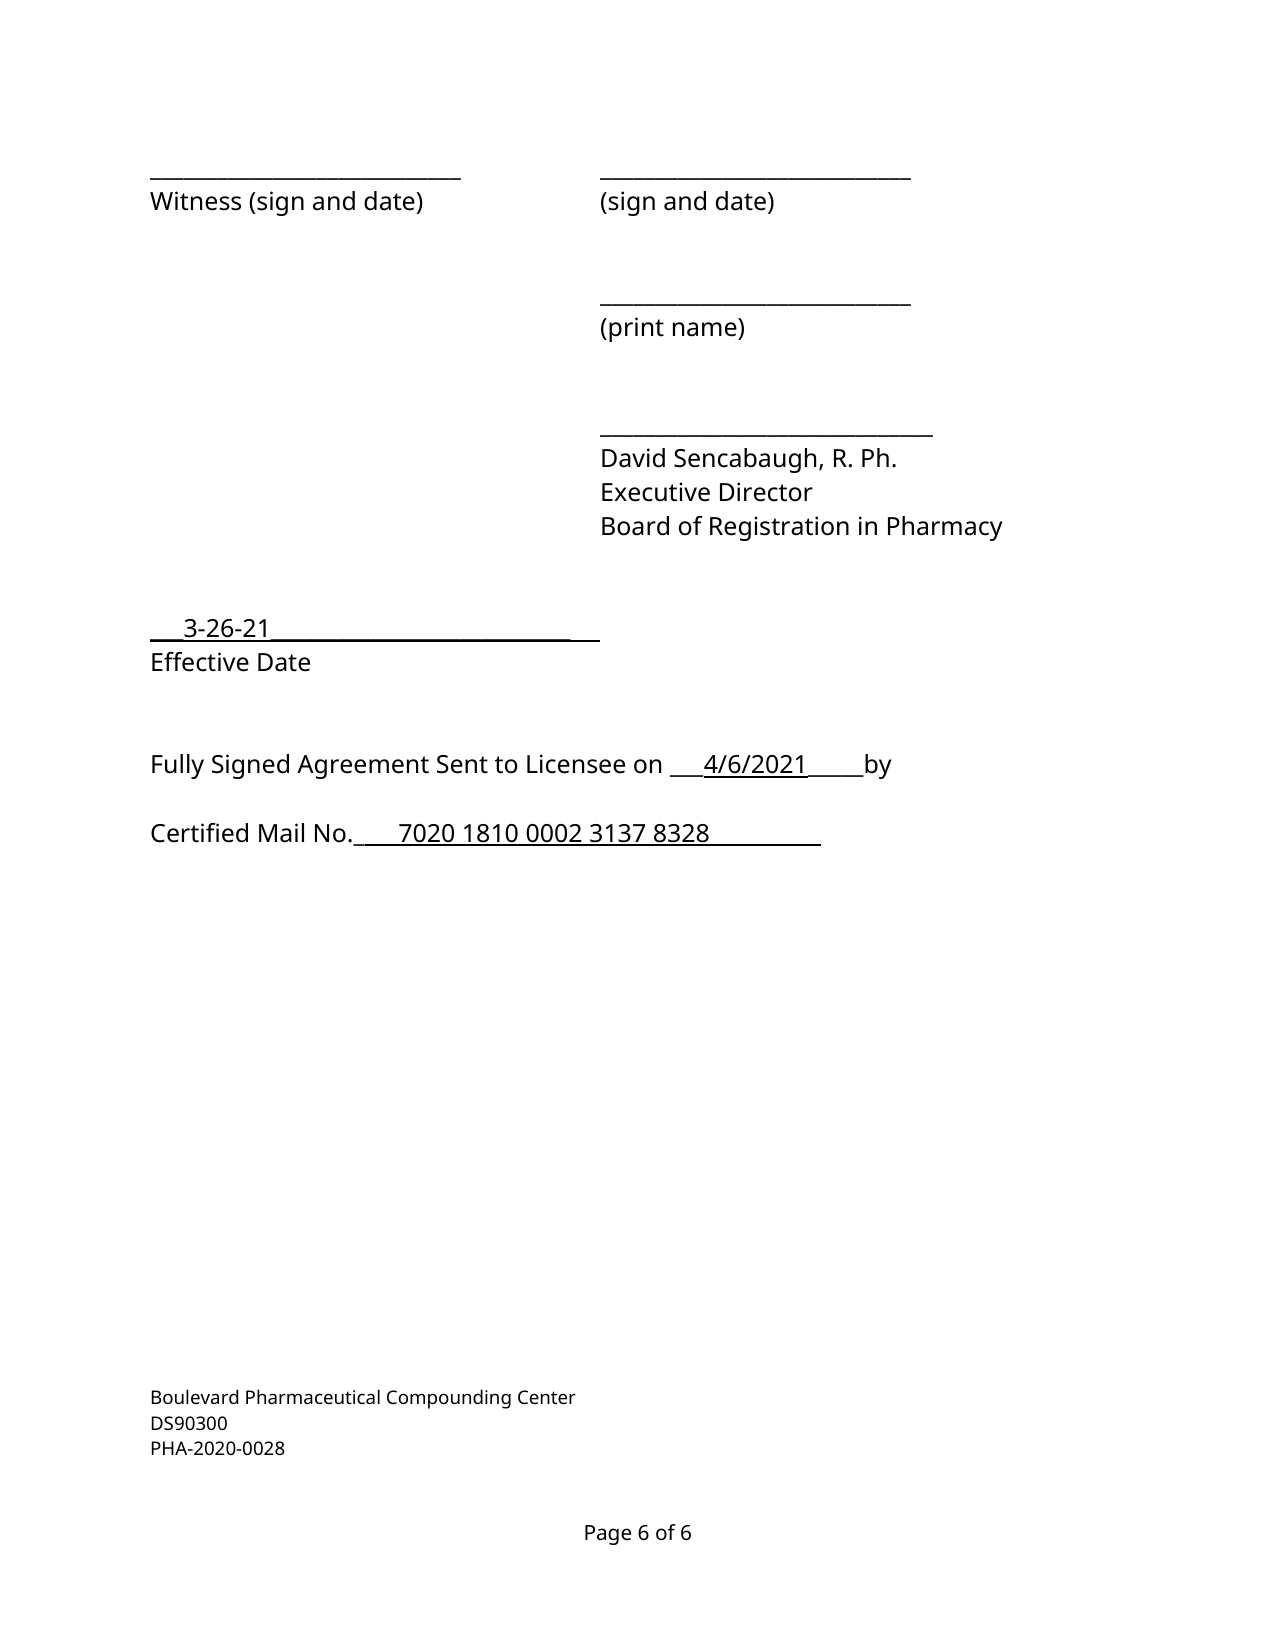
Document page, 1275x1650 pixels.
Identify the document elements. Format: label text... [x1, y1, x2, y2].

text Witness (sign and date) (sign and date) [150, 184, 1125, 218]
text ___3-26-21___________________________ [150, 611, 1125, 645]
text ____________________________ ____________________________ [150, 150, 1125, 184]
text ______________________________ [525, 407, 1125, 441]
text ____________________________ [525, 276, 1125, 310]
text Fully Signed Agreement Sent to Licensee on ___4/6/2021_____by [150, 747, 1125, 781]
text Effective Date [150, 645, 1125, 679]
text David Sencabaugh, R. Ph. [150, 441, 1125, 475]
text Board of Registration in Pharmacy [150, 509, 1125, 543]
text Executive Director [150, 475, 1125, 509]
text (print name) [525, 310, 1125, 344]
text Certified Mail No.____7020 1810 0002 3137 8328__________ [150, 815, 1125, 849]
